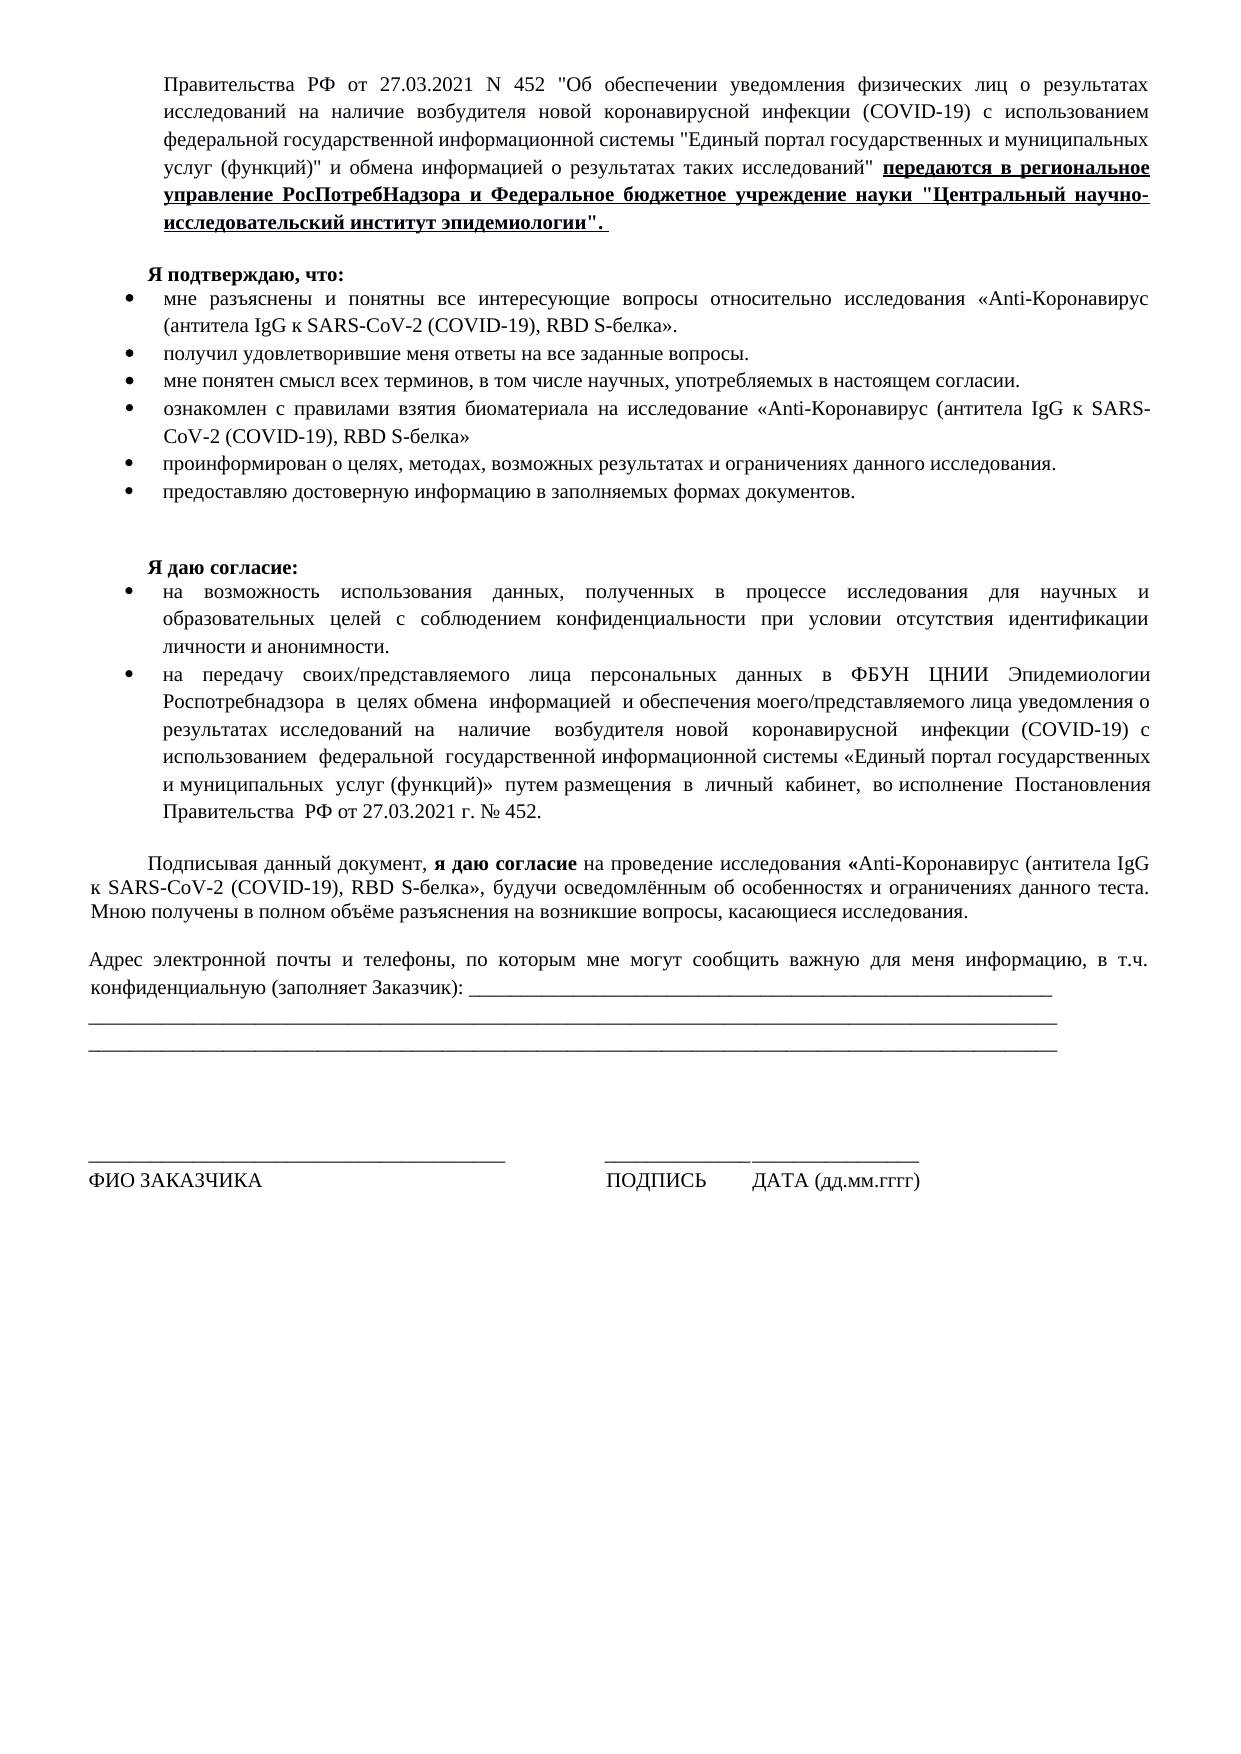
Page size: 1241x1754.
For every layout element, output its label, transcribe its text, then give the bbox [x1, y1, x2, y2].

text Я даю согласие: [88, 554, 1071, 579]
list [126, 72, 1150, 234]
text _____________________________________________________________________________________________ [88, 1003, 1150, 1027]
text _____________________________________________________________________________________________ [88, 1030, 1150, 1054]
text ФИО ЗАКАЗЧИКА ПОДПИСЬ ДАТА (дд.мм.гггг) [88, 1168, 1150, 1192]
text Подписывая данный документ, я даю согласие на проведение исследования «Anti-Коронавирус (антитела IgG к SARS-CoV-2 (COVID-19), RBD S-белка», будучи осведомлённым об особенностях и ограничениях данного теста. Мною получены в полном объёме разъяснения на возникшие вопросы, касающиеся исследования. [90, 851, 1150, 923]
list предоставляю достоверную информацию в заполняемых формах документов. [125, 479, 1152, 503]
list ознакомлен с правилами взятия биоматериала на исследование «Anti-Коронавирус (антитела IgG к SARS-CoV-2 (COVID-19), RBD S-белка» [126, 396, 1152, 448]
list мне разъяснены и понятны все интересующие вопросы относительно исследования «Anti-Коронавирус (антитела IgG к SARS-CoV-2 (COVID-19), RBD S-белка». [126, 286, 1150, 337]
list проинформирован о целях, методах, возможных результатах и ограничениях данного исследования. [125, 451, 1152, 475]
text Я подтверждаю, что: [88, 262, 1152, 286]
list на передачу своих/представляемого лица персональных данных в ФБУН ЦНИИ Эпидемиологии Роспотребнадзора в целях обмена информацией и обеспечения моего/представляемого лица уведомления о результатах исследований на наличие возбудителя новой коронавирусной инфекции (COVID-19) с использованием федеральной государственной информационной системы «Единый портал государственных и муниципальных услуг (функций)» путем размещения в личный кабинет, во исполнение Постановления Правительства РФ от 27.03.2021 г. № 452. [125, 661, 1152, 823]
list мне понятен смысл всех терминов, в том числе научных, употребляемых в настоящем согласии. [126, 368, 1150, 392]
text Адрес электронной почты и телефоны, по которым мне могут сообщить важную для меня информацию, в т.ч. конфиденциальную (заполняет Заказчик): ________________________________________________________ [88, 947, 1150, 999]
list получил удовлетворившие меня ответы на все заданные вопросы. [126, 341, 1150, 365]
text ________________________________________ ______________ ________________ [88, 1141, 1150, 1165]
list на возможность использования данных, полученных в процессе исследования для научных и образовательных целей с соблюдением конфиденциальности при условии отсутствия идентификации личности и анонимности. [125, 579, 1149, 658]
